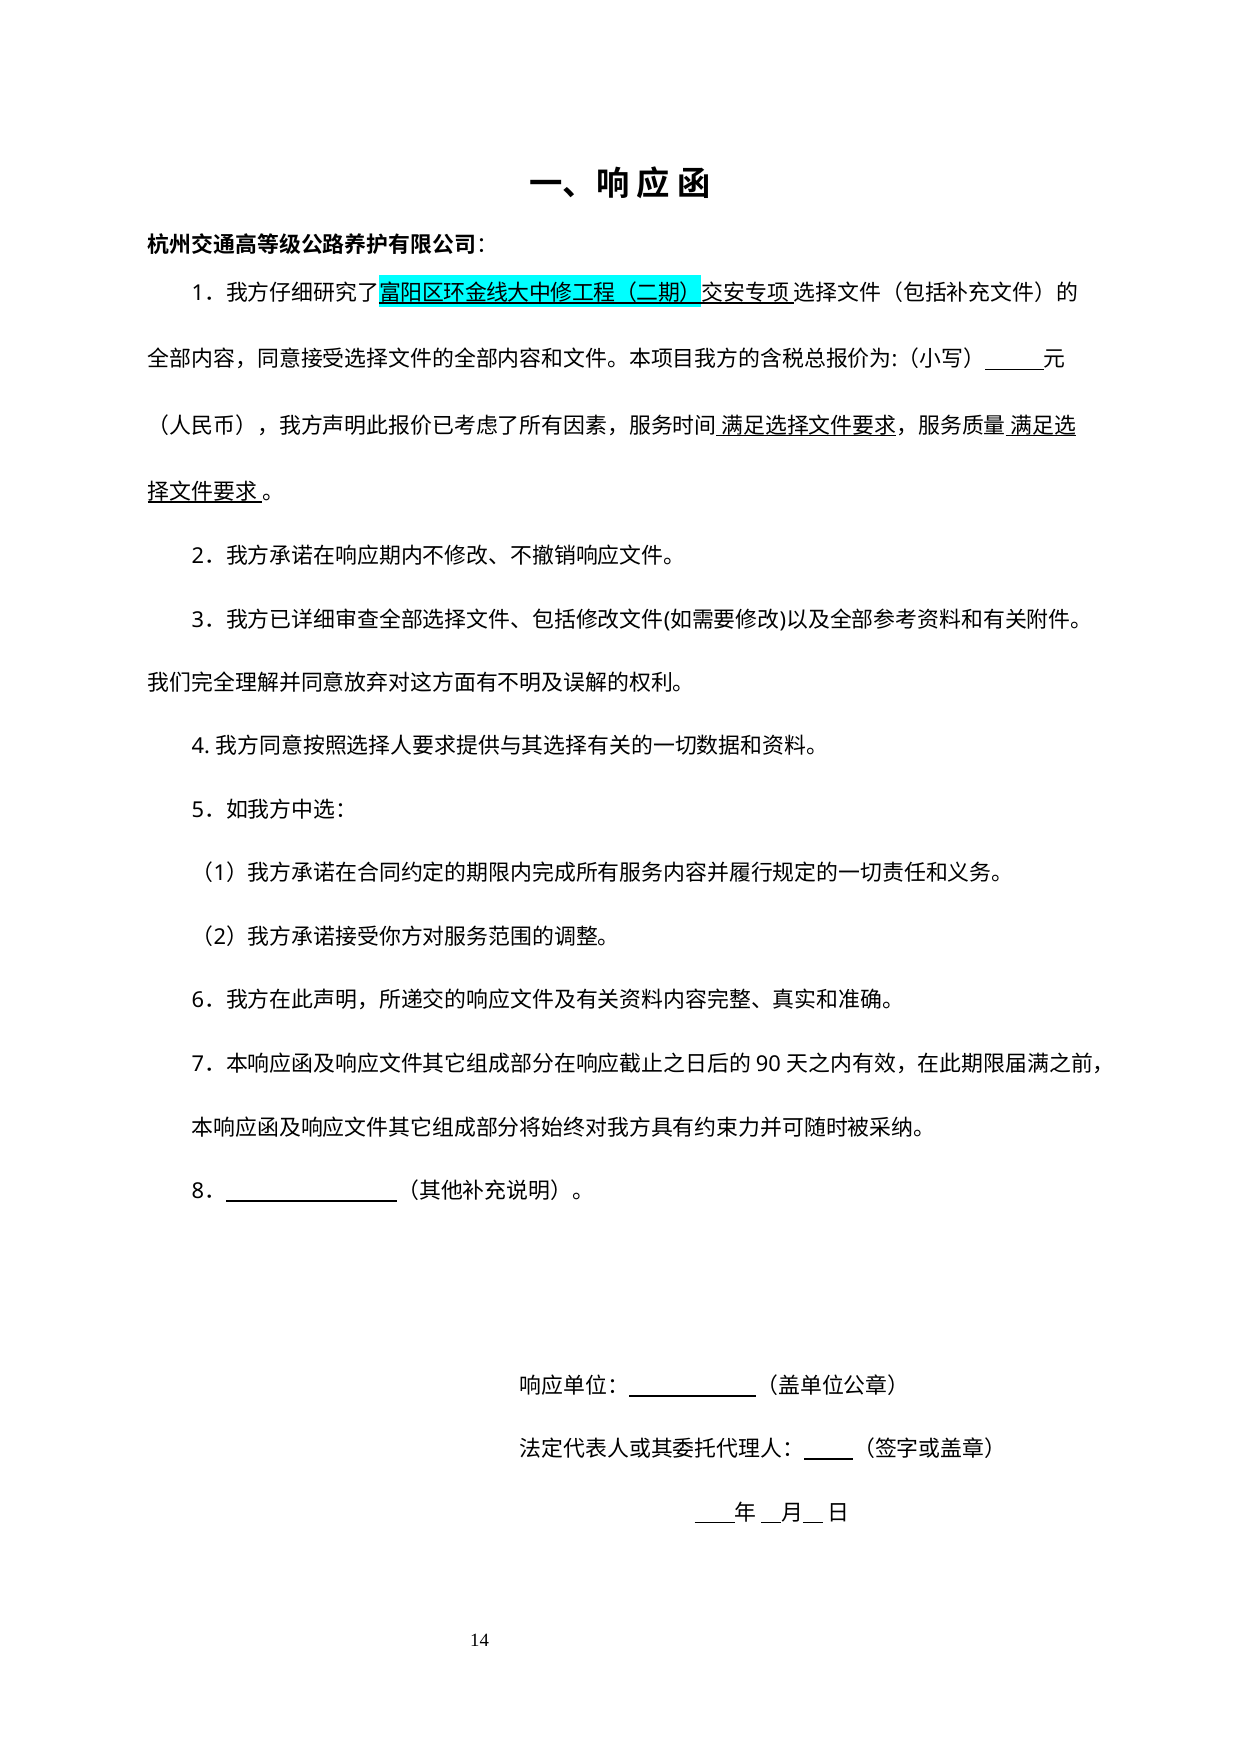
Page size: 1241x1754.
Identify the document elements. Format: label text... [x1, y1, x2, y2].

text 8． （其他补充说明）。 [148, 1173, 1093, 1204]
text 4. 我方同意按照选择人要求提供与其选择有关的一切数据和资料。 [148, 728, 1093, 760]
text 3．我方已详细审查全部选择文件、包括修改文件(如需要修改)以及全部参考资料和有关附件。我们完全理解并同意放弃对这方面有不明及误解的权利。 [148, 602, 1093, 697]
text （1）我方承诺在合同约定的期限内完成所有服务内容并履行规定的一切责任和义务。 [148, 855, 1093, 887]
text 2．我方承诺在响应期内不修改、不撤销响应文件。 [148, 538, 1093, 570]
text 一、响 应 函 [148, 148, 1093, 214]
text 6．我方在此声明，所递交的响应文件及有关资料内容完整、真实和准确。 [148, 982, 1093, 1014]
text 年 月 日 [148, 1494, 1093, 1526]
text 响应单位： （盖单位公章） [148, 1368, 1093, 1399]
text 7．本响应函及响应文件其它组成部分在响应截止之日后的 90 天之内有效，在此期限届满之前，本响应函及响应文件其它组成部分将始终对我方具有约束力并可随时被采纳。 [191, 1046, 1093, 1141]
text 5．如我方中选： [148, 792, 1093, 824]
text 杭州交通高等级公路养护有限公司： [148, 227, 1093, 259]
text 1．我方仔细研究了富阳区环金线大中修工程（二期）交安专项 选择文件（包括补充文件）的全部内容，同意接受选择文件的全部内容和文件。本项目我方的含税总报价为:（小写） 元（人民币），我方声明此报价已考虑了所有因素，服务时间 满足选择文件要求，服务质量 满足选择文件要求 。 [148, 274, 1093, 506]
text （2）我方承诺接受你方对服务范围的调整。 [148, 919, 1093, 951]
text 法定代表人或其委托代理人： （签字或盖章） [148, 1431, 1093, 1463]
